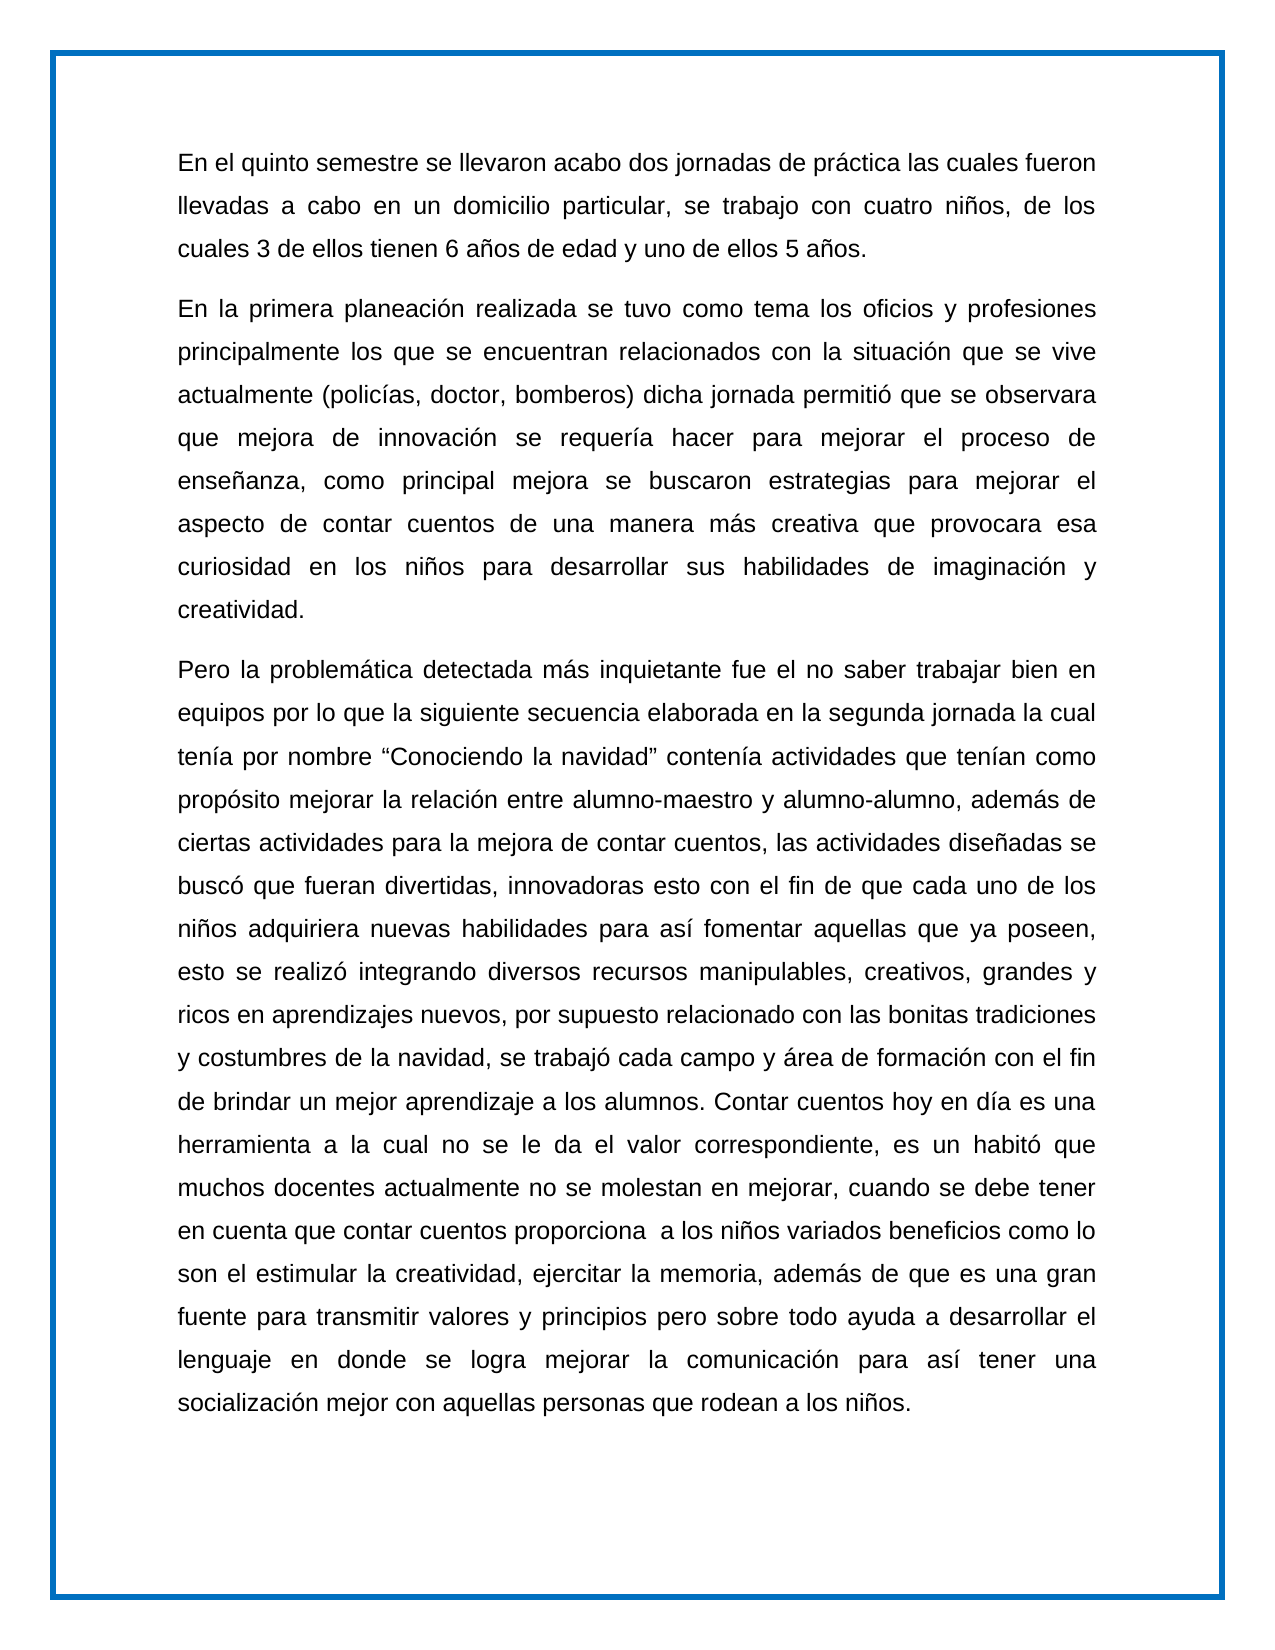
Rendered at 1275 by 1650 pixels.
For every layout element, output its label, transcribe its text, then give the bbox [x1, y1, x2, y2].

text En la primera planeación realizada se tuvo como tema los oficios y profesiones principalmente los que se encuentran relacionados con la situación que se vive actualmente (policías, doctor, bomberos) dicha jornada permitió que se observara que mejora de innovación se requería hacer para mejorar el proceso de enseñanza, como principal mejora se buscaron estrategias para mejorar el aspecto de contar cuentos de una manera más creativa que provocara esa curiosidad en los niños para desarrollar sus habilidades de imaginación y creatividad. [177, 293, 1098, 624]
text Pero la problemática detectada más inquietante fue el no saber trabajar bien en equipos por lo que la siguiente secuencia elaborada en la segunda jornada la cual tenía por nombre “Conociendo la navidad” contenía actividades que tenían como propósito mejorar la relación entre alumno-maestro y alumno-alumno, además de ciertas actividades para la mejora de contar cuentos, las actividades diseñadas se buscó que fueran divertidas, innovadoras esto con el fin de que cada uno de los niños adquiriera nuevas habilidades para así fomentar aquellas que ya poseen, esto se realizó integrando diversos recursos manipulables, creativos, grandes y ricos en aprendizajes nuevos, por supuesto relacionado con las bonitas tradiciones y costumbres de la navidad, se trabajó cada campo y área de formación con el fin de brindar un mejor aprendizaje a los alumnos. Contar cuentos hoy en día es una herramienta a la cual no se le da el valor correspondiente, es un habitó que muchos docentes actualmente no se molestan en mejorar, cuando se debe tener en cuenta que contar cuentos proporciona a los niños variados beneficios como lo son el estimular la creatividad, ejercitar la memoria, además de que es una gran fuente para transmitir valores y principios pero sobre todo ayuda a desarrollar el lenguaje en donde se logra mejorar la comunicación para así tener una socialización mejor con aquellas personas que rodean a los niños. [177, 655, 1098, 1417]
text En el quinto semestre se llevaron acabo dos jornadas de práctica las cuales fueron llevadas a cabo en un domicilio particular, se trabajo con cuatro niños, de los cuales 3 de ellos tienen 6 años de edad y uno de ellos 5 años. [177, 147, 1098, 262]
